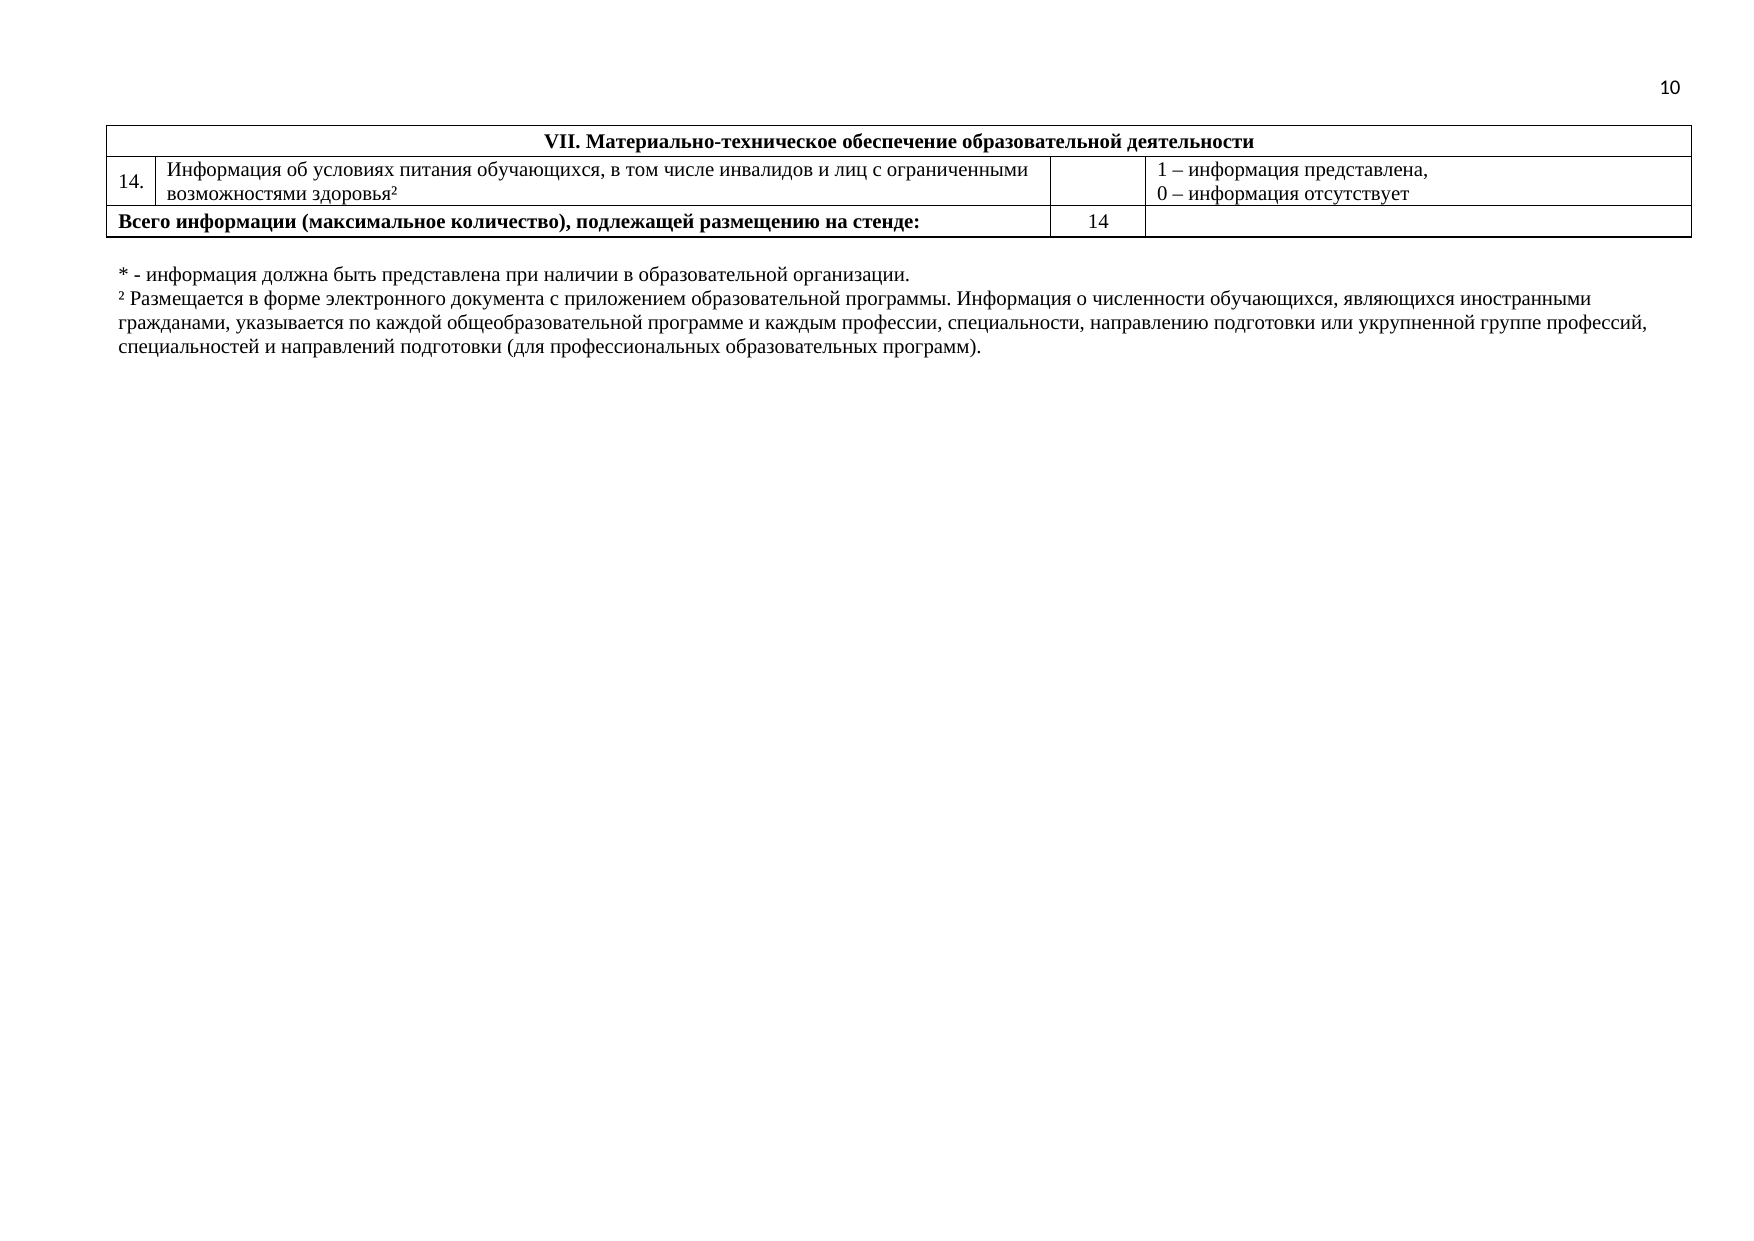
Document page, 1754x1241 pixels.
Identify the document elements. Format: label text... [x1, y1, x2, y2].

table_cell Всего информации (максимальное количество), подлежащей размещению на стенде: [107, 206, 1050, 236]
table_cell 14 [1051, 206, 1145, 236]
table_cell 1 – информация представлена, 0 – информация отсутствует [1146, 157, 1691, 205]
text * - информация должна быть представлена при наличии в образовательной организации. [118, 261, 1680, 286]
table_cell 14. [107, 157, 155, 205]
table_cell VII. Материально-техническое обеспечение образовательной деятельности [107, 126, 1691, 156]
table_cell [1051, 157, 1145, 205]
text ² Размещается в форме электронного документа с приложением образовательной программы. Информация о численности обучающихся, являющихся иностранными гражданами, указывается по каждой общеобразовательной программе и каждым профессии, специальности, направлению подготовки или укрупненной группе профессий, специальностей и направлений подготовки (для профессиональных образовательных программ). [118, 286, 1680, 358]
table_cell [1146, 206, 1691, 236]
table_cell Информация об условиях питания обучающихся, в том числе инвалидов и лиц с ограниченными возможностями здоровья² [156, 157, 1050, 205]
